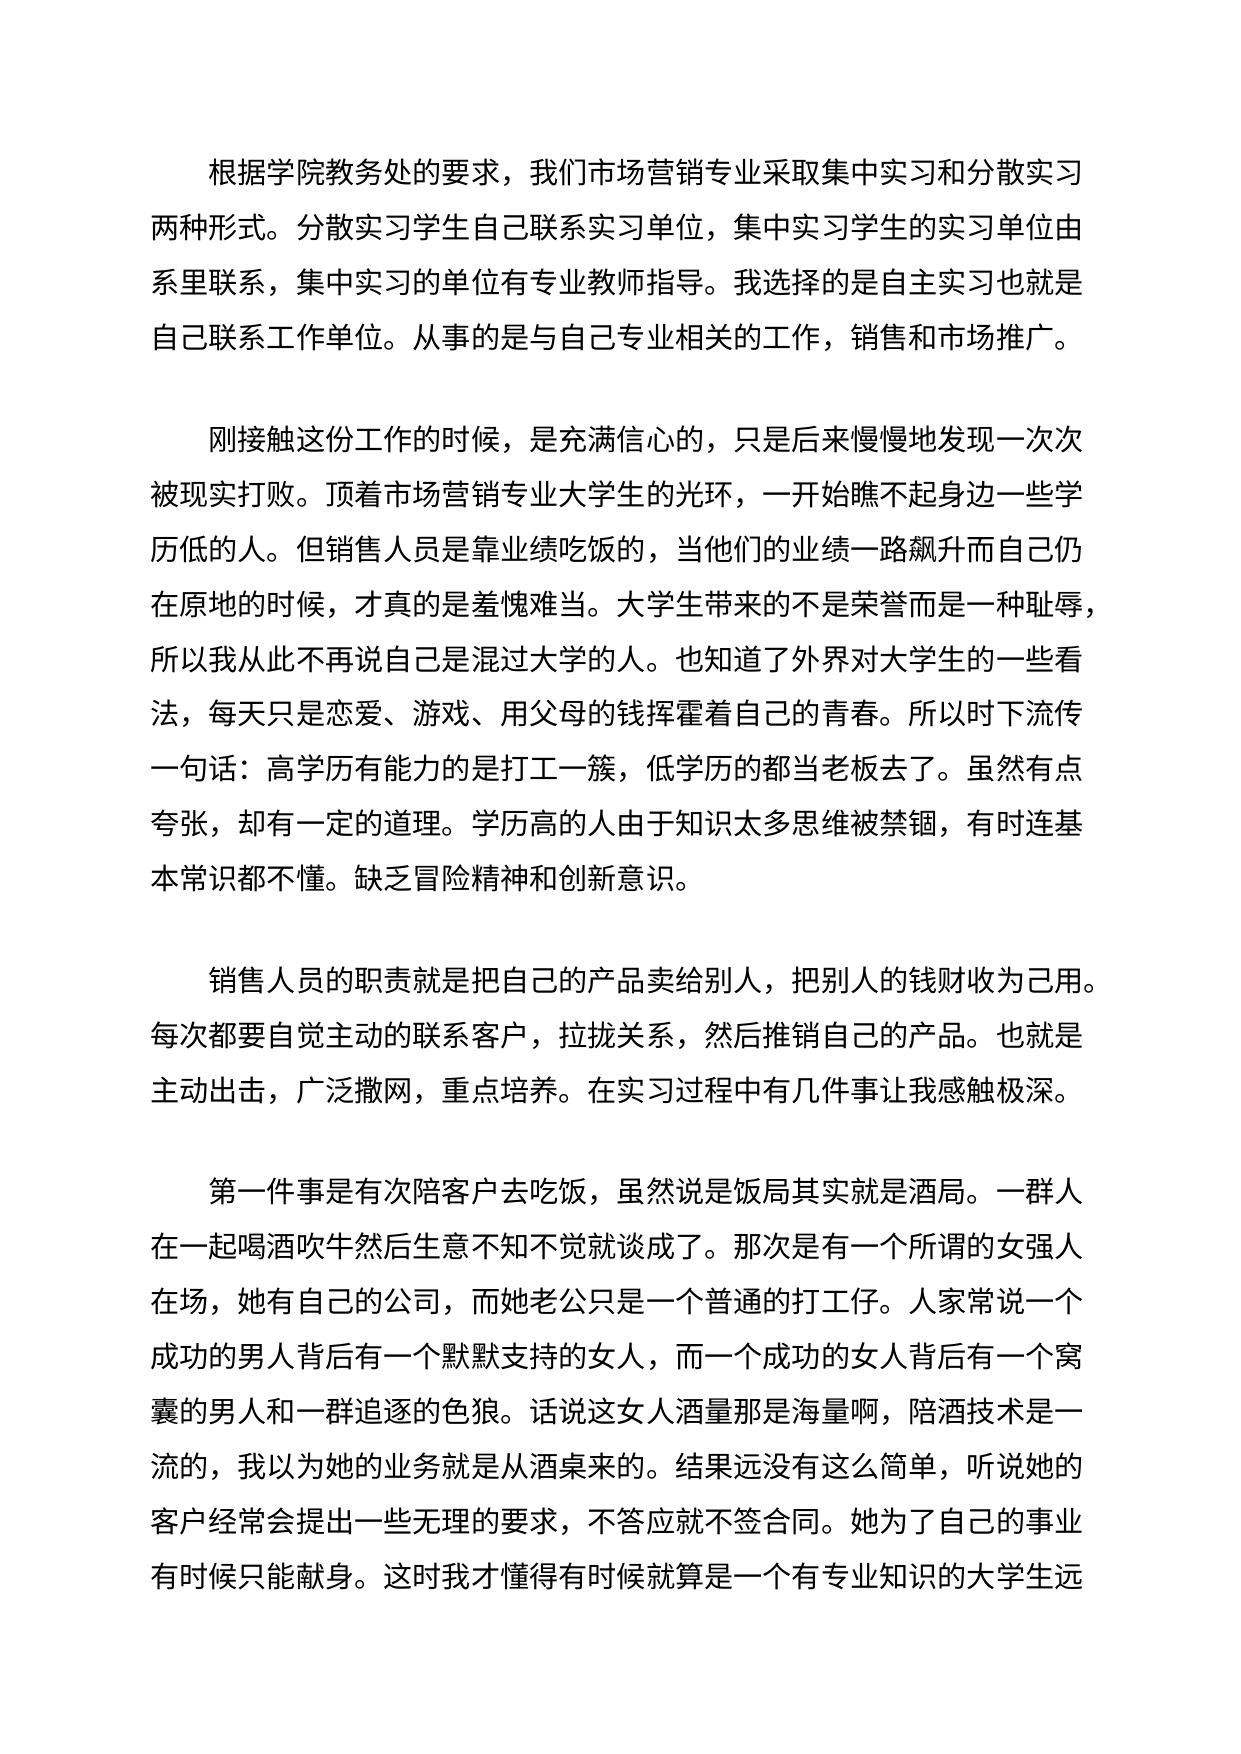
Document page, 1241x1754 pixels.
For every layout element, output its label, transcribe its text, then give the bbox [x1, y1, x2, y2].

text 销售人员的职责就是把自己的产品卖给别人，把别人的钱财收为己用。每次都要自觉主动的联系客户，拉拢关系，然后推销自己的产品。也就是主动出击，广泛撒网，重点培养。在实习过程中有几件事让我感触极深。 [150, 957, 1090, 1109]
text 刚接触这份工作的时候，是充满信心的，只是后来慢慢地发现一次次被现实打败。顶着市场营销专业大学生的光环，一开始瞧不起身边一些学历低的人。但销售人员是靠业绩吃饭的，当他们的业绩一路飙升而自己仍在原地的时候，才真的是羞愧难当。大学生带来的不是荣誉而是一种耻辱，所以我从此不再说自己是混过大学的人。也知道了外界对大学生的一些看法，每天只是恋爱、游戏、用父母的钱挥霍着自己的青春。所以时下流传一句话：高学历有能力的是打工一簇，低学历的都当老板去了。虽然有点夸张，却有一定的道理。学历高的人由于知识太多思维被禁锢，有时连基本常识都不懂。缺乏冒险精神和创新意识。 [150, 416, 1090, 898]
text 根据学院教务处的要求，我们市场营销专业采取集中实习和分散实习两种形式。分散实习学生自己联系实习单位，集中实习学生的实习单位由系里联系，集中实习的单位有专业教师指导。我选择的是自主实习也就是自己联系工作单位。从事的是与自己专业相关的工作，销售和市场推广。 [150, 150, 1090, 357]
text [150, 1169, 1090, 1596]
